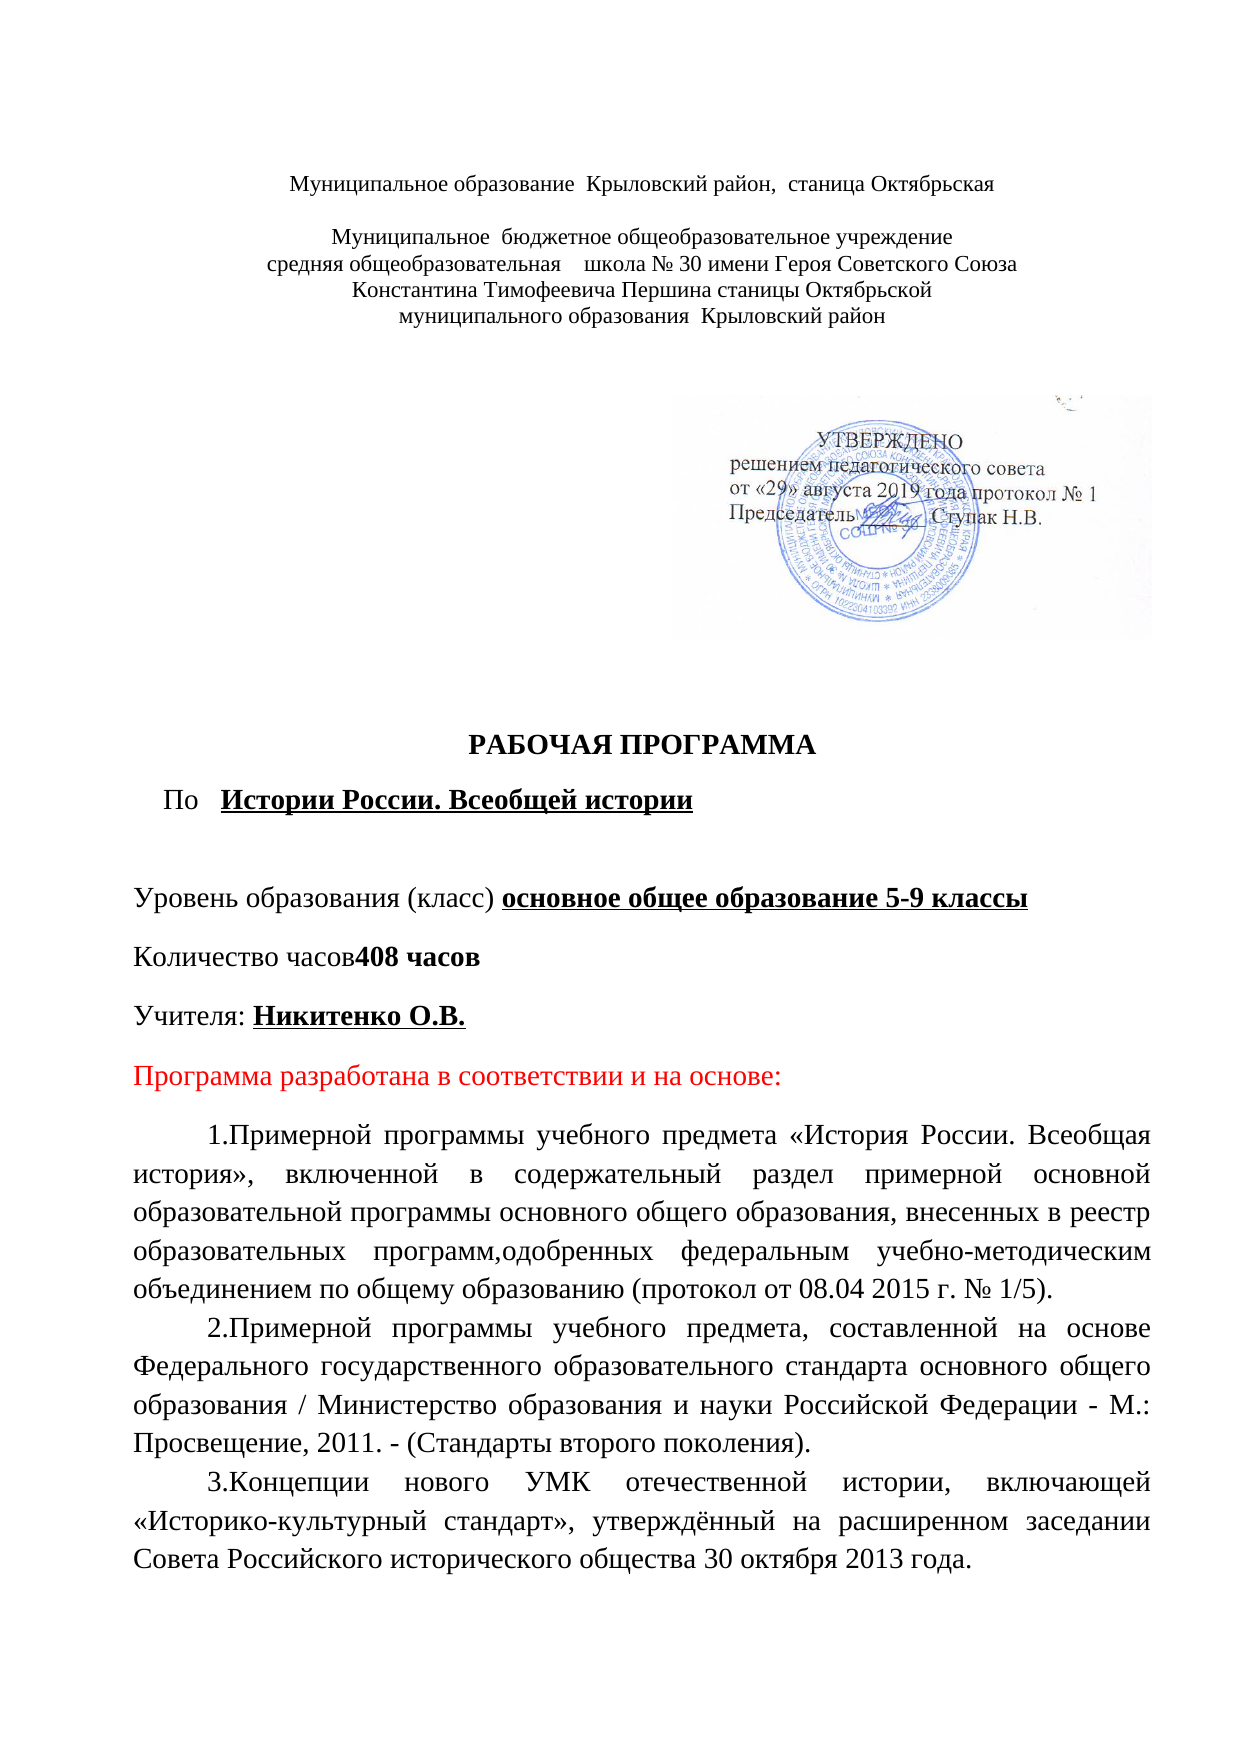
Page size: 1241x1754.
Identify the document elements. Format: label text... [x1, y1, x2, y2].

text 1.Примерной программы учебного предмета «История России. Всеобщая история», включенной в содержательный раздел примерной основной образовательной программы основного общего образования, внесенных в реестр образовательных программ,одобренных федеральным учебно-методическим объединением по общему образованию (протокол от 08.04 2015 г. № 1/5). [133, 1117, 1152, 1305]
text Муниципальное образование Крыловский район, станица Октябрьская [133, 171, 1152, 197]
picture [670, 395, 1152, 640]
text По Истории России. Всеобщей истории [133, 782, 1152, 854]
text 3.Концепции нового УМК отечественной истории, включающей «Историко-культурный стандарт», утверждённый на расширенном заседании Совета Российского исторического общества 30 октября 2013 года. [133, 1464, 1152, 1575]
text 2.Примерной программы учебного предмета, составленной на основе Федерального государственного образовательного стандарта основного общего образования / Министерство образования и науки Российской Федерации - М.: Просвещение, 2011. - (Стандарты второго поколения). [133, 1310, 1152, 1459]
text средняя общеобразовательная школа № 30 имени Героя Советского Союза [133, 249, 1152, 276]
text муниципального образования Крыловский район [133, 302, 1152, 329]
text Муниципальное бюджетное общеобразовательное учреждение [133, 223, 1152, 249]
text Количество часов408 часов [133, 939, 1152, 973]
text Учителя: Никитенко О.В. [133, 998, 1152, 1032]
text РАБОЧАЯ ПРОГРАММА [133, 727, 1152, 761]
text Уровень образования (класс) основное общее образование 5-9 классы [133, 880, 1152, 913]
text Константина Тимофеевича Першина станицы Октябрьской [133, 276, 1152, 302]
text Программа разработана в соответствии и на основе: [133, 1058, 1152, 1091]
